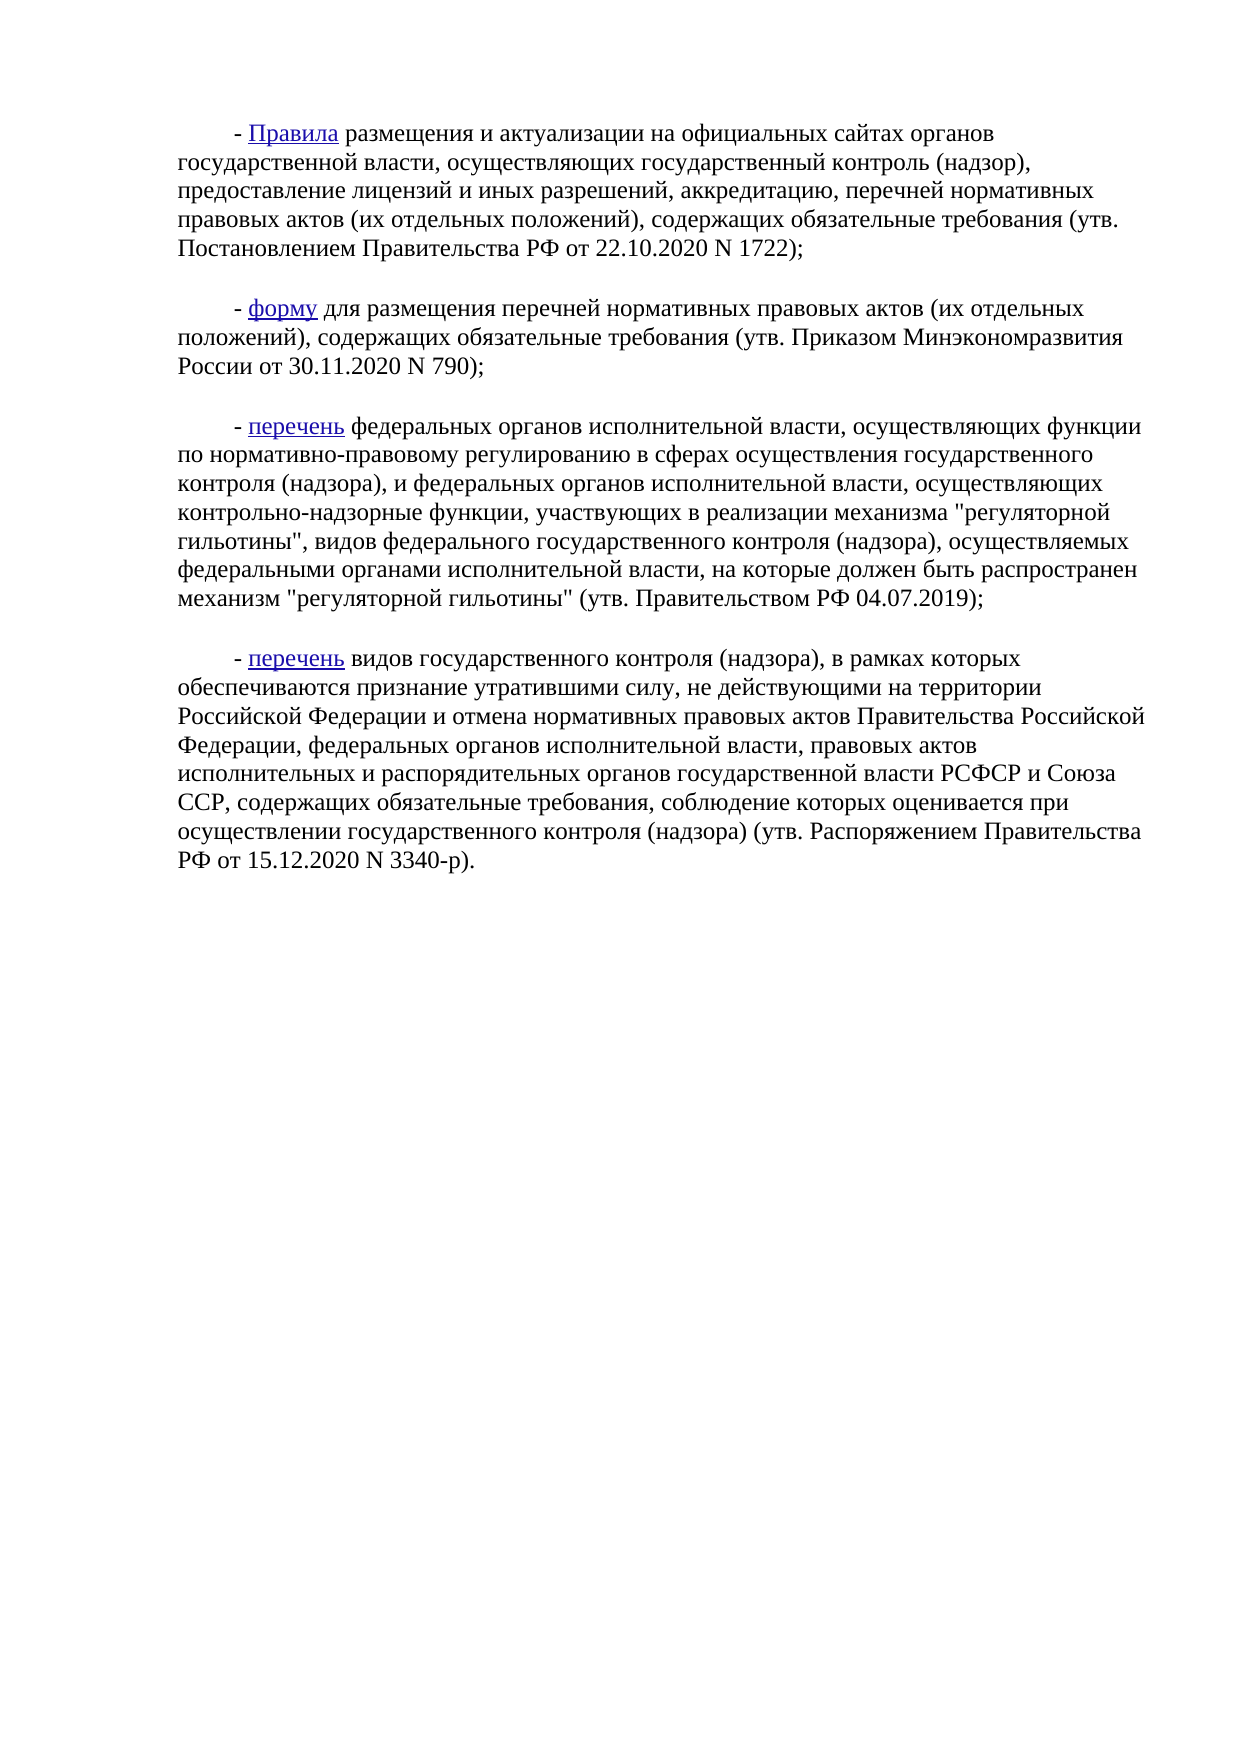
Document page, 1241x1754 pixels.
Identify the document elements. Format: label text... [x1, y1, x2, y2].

text - перечень видов государственного контроля (надзора), в рамках которых обеспечиваются признание утратившими силу, не действующими на территории Российской Федерации и отмена нормативных правовых актов Правительства Российской Федерации, федеральных органов исполнительной власти, правовых актов исполнительных и распорядительных органов государственной власти РСФСР и Союза ССР, содержащих обязательные требования, соблюдение которых оценивается при осуществлении государственного контроля (надзора) (утв. Распоряжением Правительства РФ от 15.12.2020 N 3340-р). [177, 643, 1152, 873]
text - форму для размещения перечней нормативных правовых актов (их отдельных положений), содержащих обязательные требования (утв. Приказом Минэкономразвития России от 30.11.2020 N 790); [177, 293, 1152, 379]
text - перечень федеральных органов исполнительной власти, осуществляющих функции по нормативно-правовому регулированию в сферах осуществления государственного контроля (надзора), и федеральных органов исполнительной власти, осуществляющих контрольно-надзорные функции, участвующих в реализации механизма "регуляторной гильотины", видов федерального государственного контроля (надзора), осуществляемых федеральными органами исполнительной власти, на которые должен быть распространен механизм "регуляторной гильотины" (утв. Правительством РФ 04.07.2019); [177, 411, 1152, 612]
text - Правила размещения и актуализации на официальных сайтах органов государственной власти, осуществляющих государственный контроль (надзор), предоставление лицензий и иных разрешений, аккредитацию, перечней нормативных правовых актов (их отдельных положений), содержащих обязательные требования (утв. Постановлением Правительства РФ от 22.10.2020 N 1722); [177, 118, 1152, 262]
